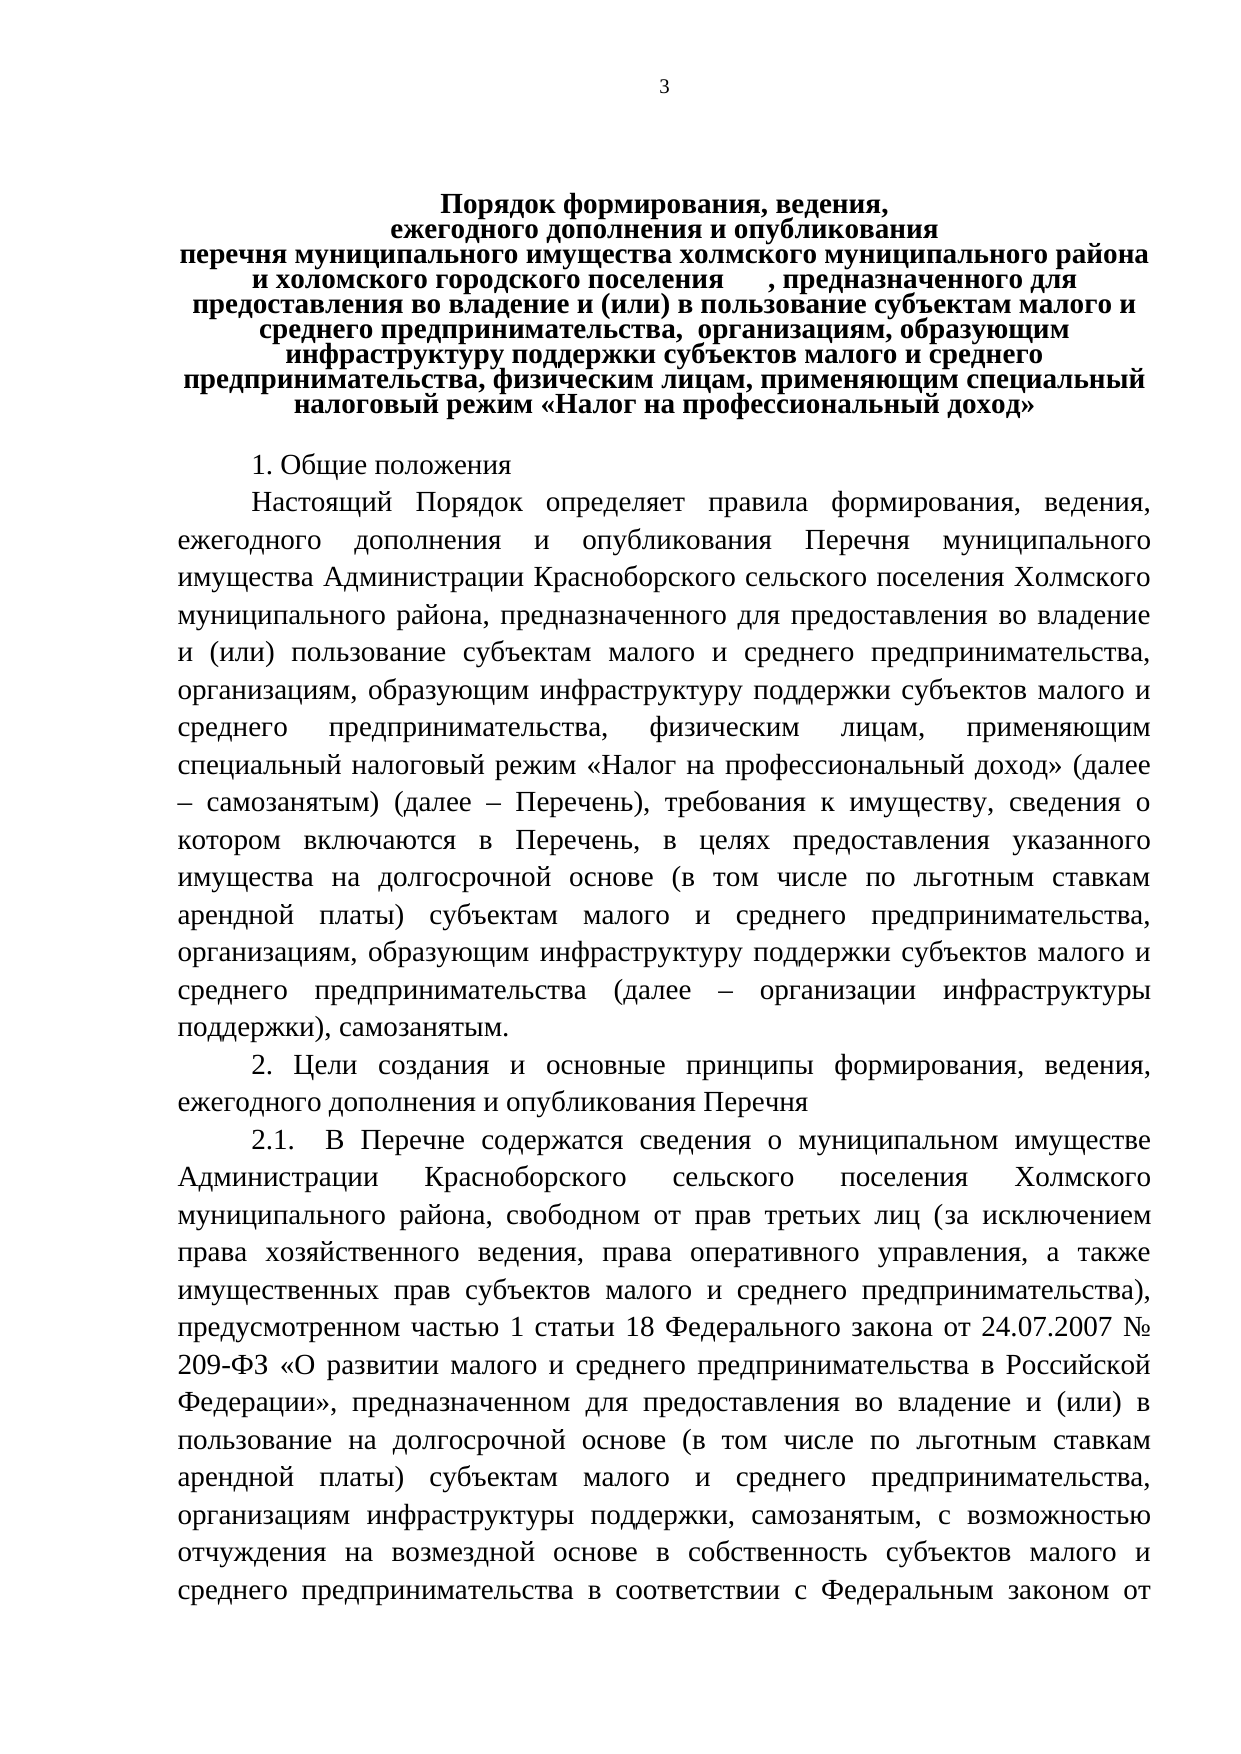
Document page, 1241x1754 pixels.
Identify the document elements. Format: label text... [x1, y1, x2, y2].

text 2. Цели создания и основные принципы формирования, ведения, ежегодного дополнения и опубликования Перечня [177, 1043, 1152, 1118]
text Порядок формирования, ведения, [575, 193, 1152, 218]
text перечня муниципального имущества холмского муниципального района и холомского городского поселения , предназначенного для предоставления во владение и (или) в пользование субъектам малого и среднего предпринимательства, организациям, образующим инфраструктуру поддержки субъектов малого и среднего предпринимательства, физическим лицам, применяющим специальный налоговый режим «Налог на профессиональный доход» [177, 243, 1152, 418]
text Порядок формирования, ведения, [177, 193, 571, 218]
text Настоящий Порядок определяет правила формирования, ведения, ежегодного дополнения и опубликования Перечня муниципального имущества Администрации Красноборского сельского поселения Холмского муниципального района, предназначенного для предоставления во владение и (или) пользование субъектам малого и среднего предпринимательства, организациям, образующим инфраструктуру поддержки субъектов малого и среднего предпринимательства, физическим лицам, применяющим специальный налоговый режим «Налог на профессиональный доход» (далее – самозанятым) (далее – Перечень), требования к имуществу, сведения о котором включаются в Перечень, в целях предоставления указанного имущества на долгосрочной основе (в том числе по льготным ставкам арендной платы) субъектам малого и среднего предпринимательства, организациям, образующим инфраструктуру поддержки субъектов малого и среднего предпринимательства (далее – организации инфраструктуры поддержки), самозанятым. [177, 481, 1152, 1043]
text ежегодного дополнения и опубликования [177, 218, 1152, 243]
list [177, 1118, 1152, 1606]
text 1. Общие положения [177, 443, 1152, 481]
